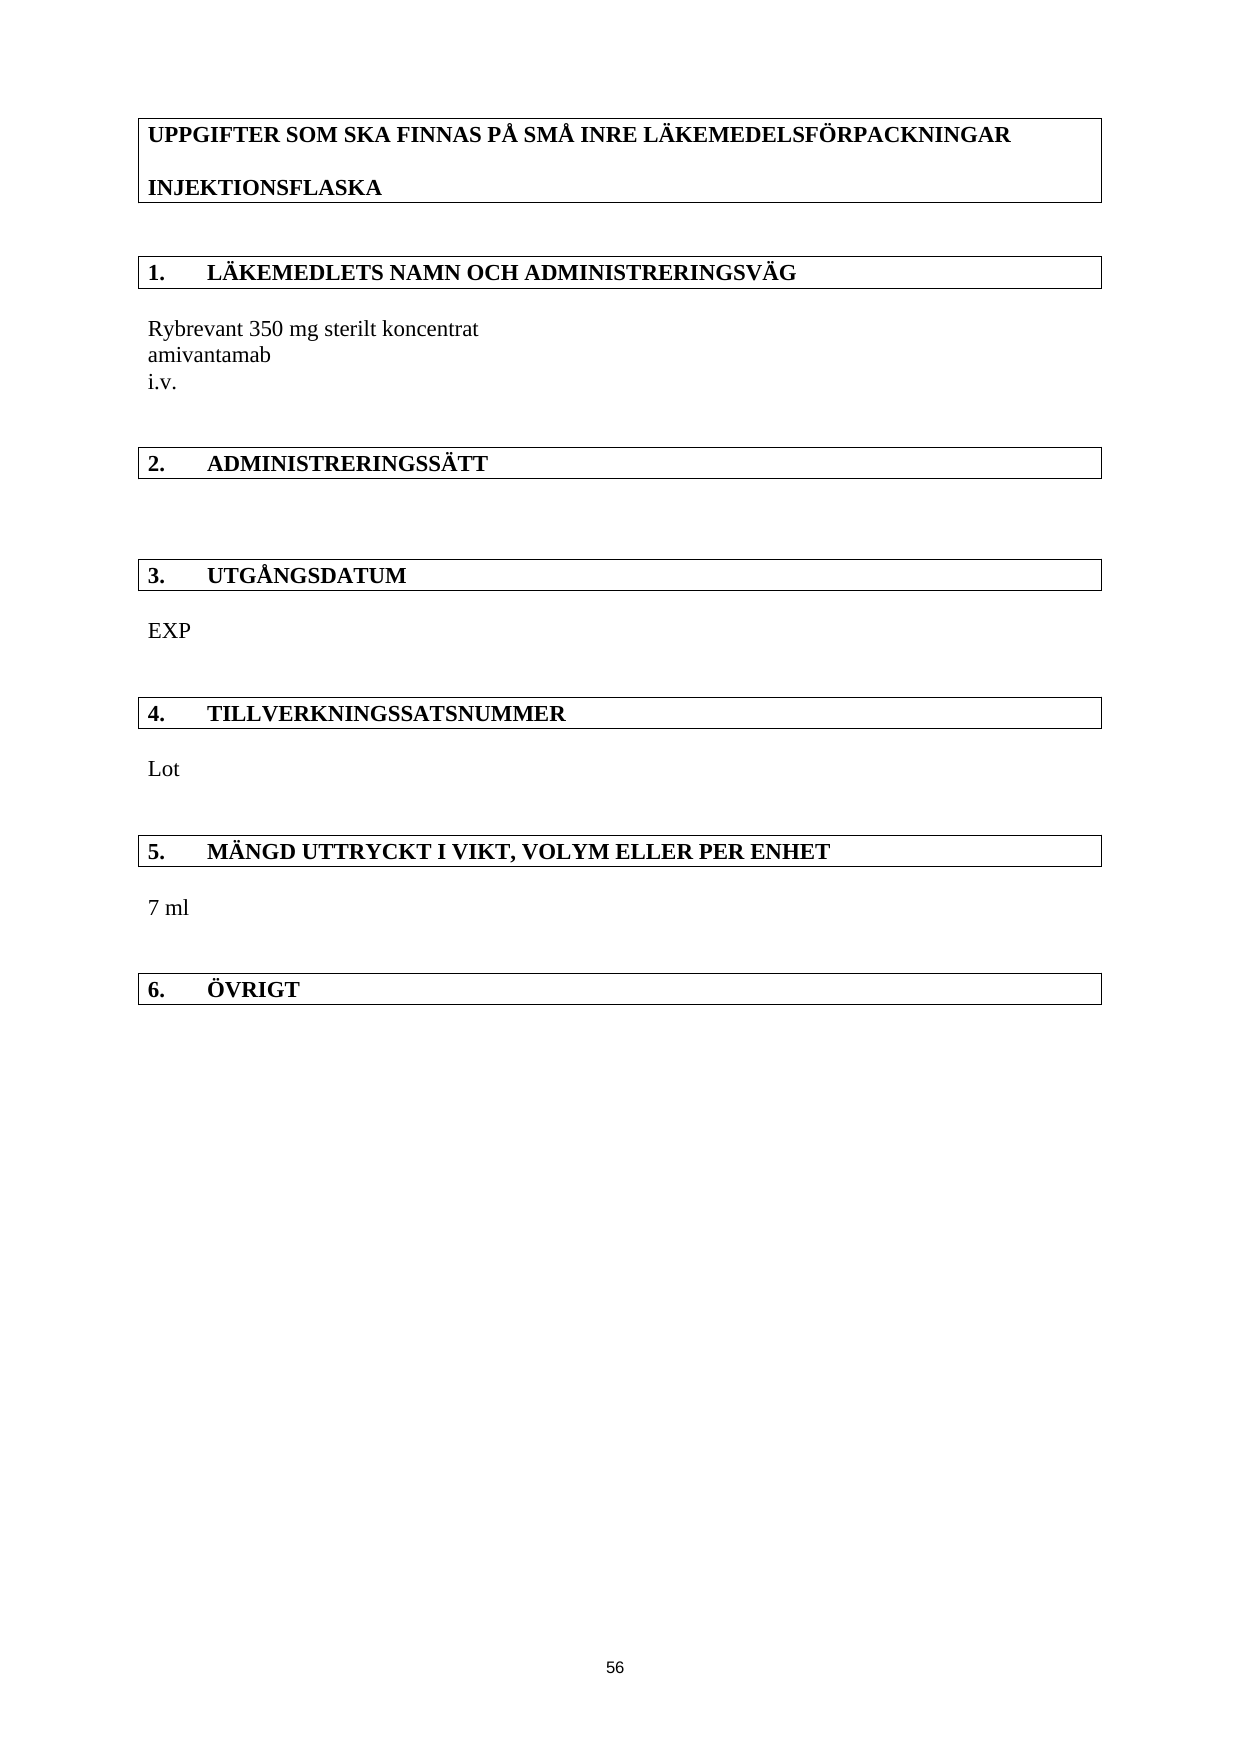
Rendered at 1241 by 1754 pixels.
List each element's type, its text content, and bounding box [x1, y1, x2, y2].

text UPPGIFTER SOM SKA FINNAS PÅ SMÅ INRE LÄKEMEDELSFÖRPACKNINGAR [139, 119, 1101, 148]
text 1. LÄKEMEDLETS NAMN OCH ADMINISTRERINGSVÄG [139, 257, 1101, 288]
text 6. ÖVRIGT [139, 974, 1101, 1004]
text 4. TILLVERKNINGSSATSNUMMER [139, 698, 1101, 728]
text EXP [148, 617, 1092, 644]
text amivantamab [148, 341, 1092, 368]
text Lot [148, 756, 1092, 782]
text 2. ADMINISTRERINGSSÄTT [139, 448, 1101, 478]
text 7 ml [148, 893, 1092, 920]
text i.v. [148, 368, 1092, 394]
text 3. UTGÅNGSDATUM [139, 560, 1101, 590]
text Rybrevant 350 mg sterilt koncentrat [148, 315, 1092, 341]
text INJEKTIONSFLASKA [139, 171, 1101, 202]
text 5. MÄNGD UTTRYCKT I VIKT, VOLYM ELLER PER ENHET [139, 836, 1101, 866]
